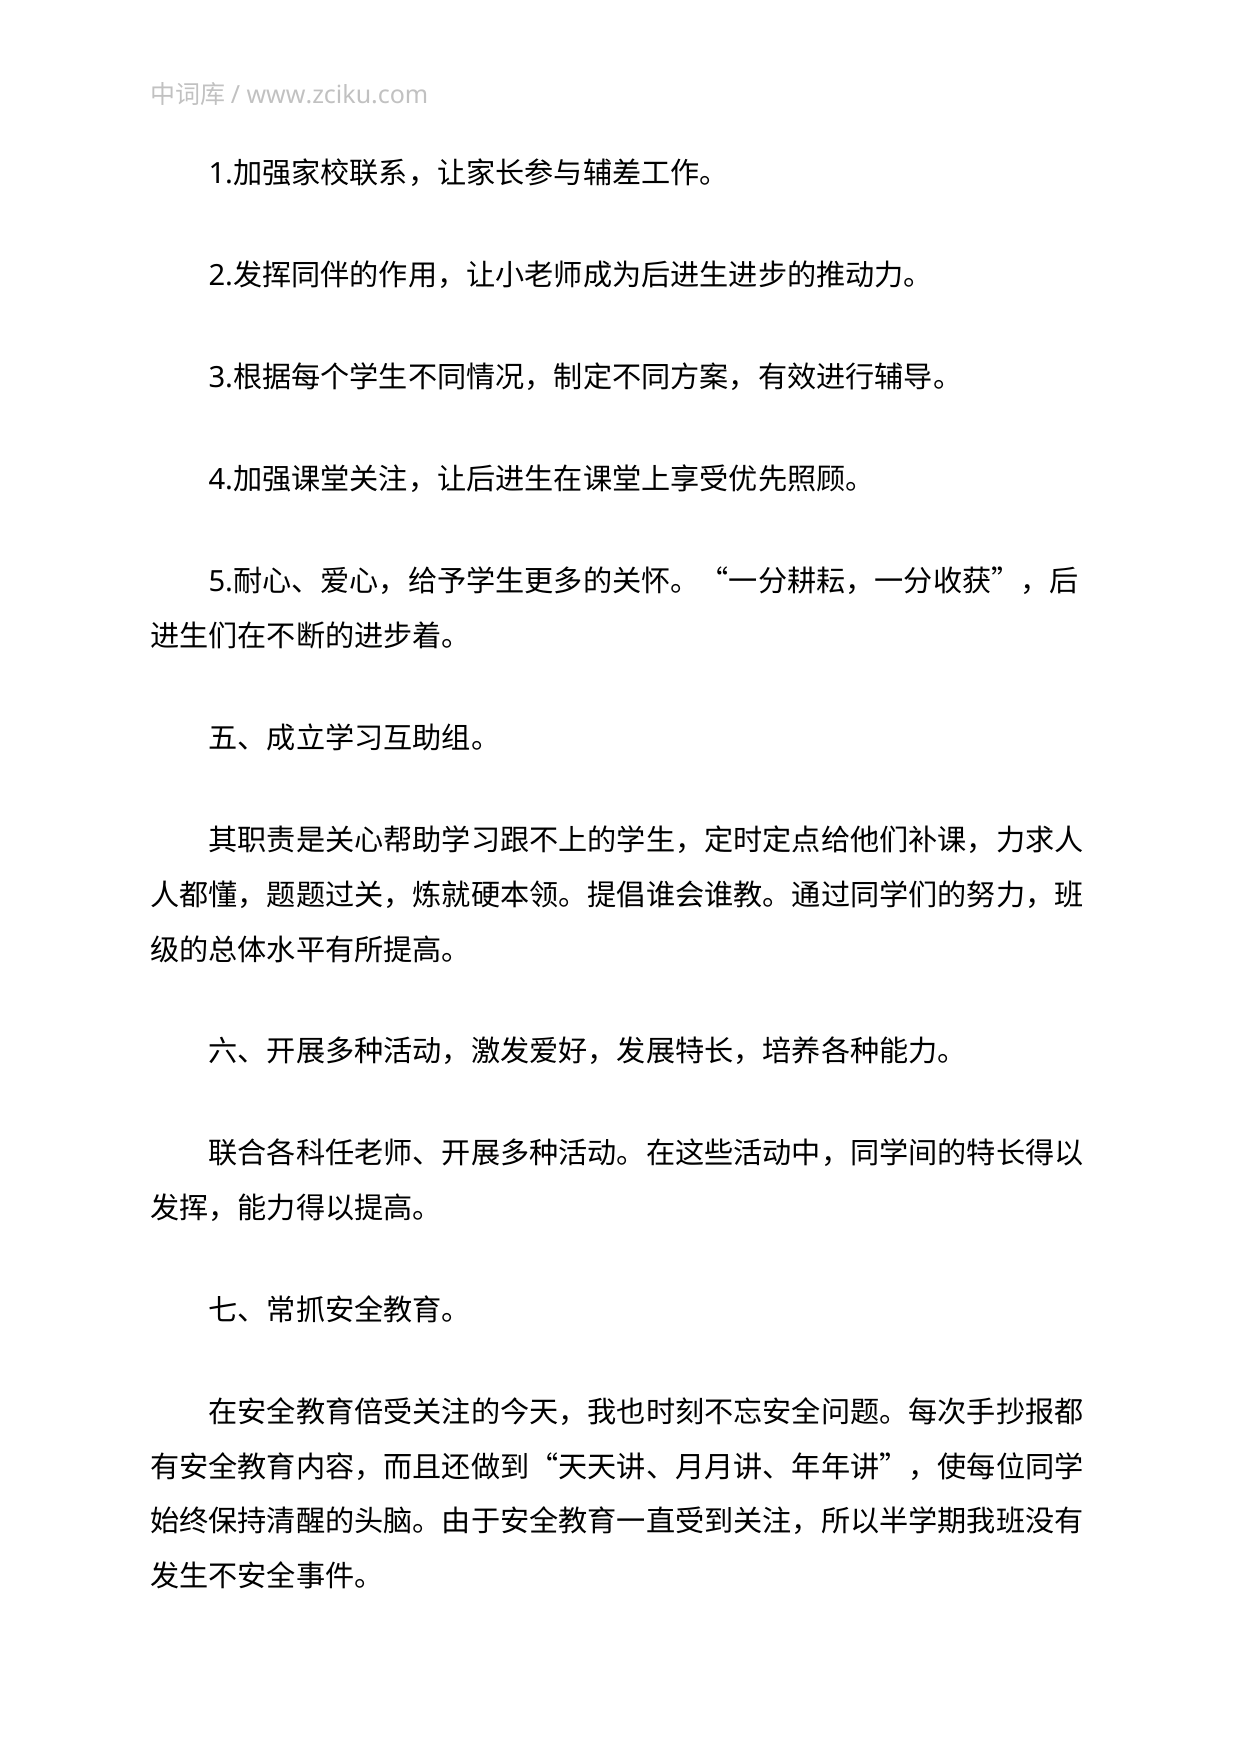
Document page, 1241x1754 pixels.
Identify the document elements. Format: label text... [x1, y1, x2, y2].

text 5.耐心、爱心，给予学生更多的关怀。“一分耕耘，一分收获”，后进生们在不断的进步着。 [150, 558, 1090, 655]
text 4.加强课堂关注，让后进生在课堂上享受优先照顾。 [150, 456, 1090, 498]
text 其职责是关心帮助学习跟不上的学生，定时定点给他们补课，力求人人都懂，题题过关，炼就硬本领。提倡谁会谁教。通过同学们的努力，班级的总体水平有所提高。 [150, 816, 1090, 968]
text 3.根据每个学生不同情况，制定不同方案，有效进行辅导。 [150, 354, 1090, 396]
text 六、开展多种活动，激发爱好，发展特长，培养各种能力。 [150, 1028, 1090, 1070]
text 五、成立学习互助组。 [150, 715, 1090, 757]
text 2.发挥同伴的作用，让小老师成为后进生进步的推动力。 [150, 252, 1090, 294]
text 七、常抓安全教育。 [150, 1286, 1090, 1329]
text 在安全教育倍受关注的今天，我也时刻不忘安全问题。每次手抄报都有安全教育内容，而且还做到“天天讲、月月讲、年年讲”，使每位同学始终保持清醒的头脑。由于安全教育一直受到关注，所以半学期我班没有发生不安全事件。 [150, 1388, 1090, 1595]
text 联合各科任老师、开展多种活动。在这些活动中，同学间的特长得以发挥，能力得以提高。 [150, 1130, 1090, 1227]
text 1.加强家校联系，让家长参与辅差工作。 [150, 150, 1090, 192]
